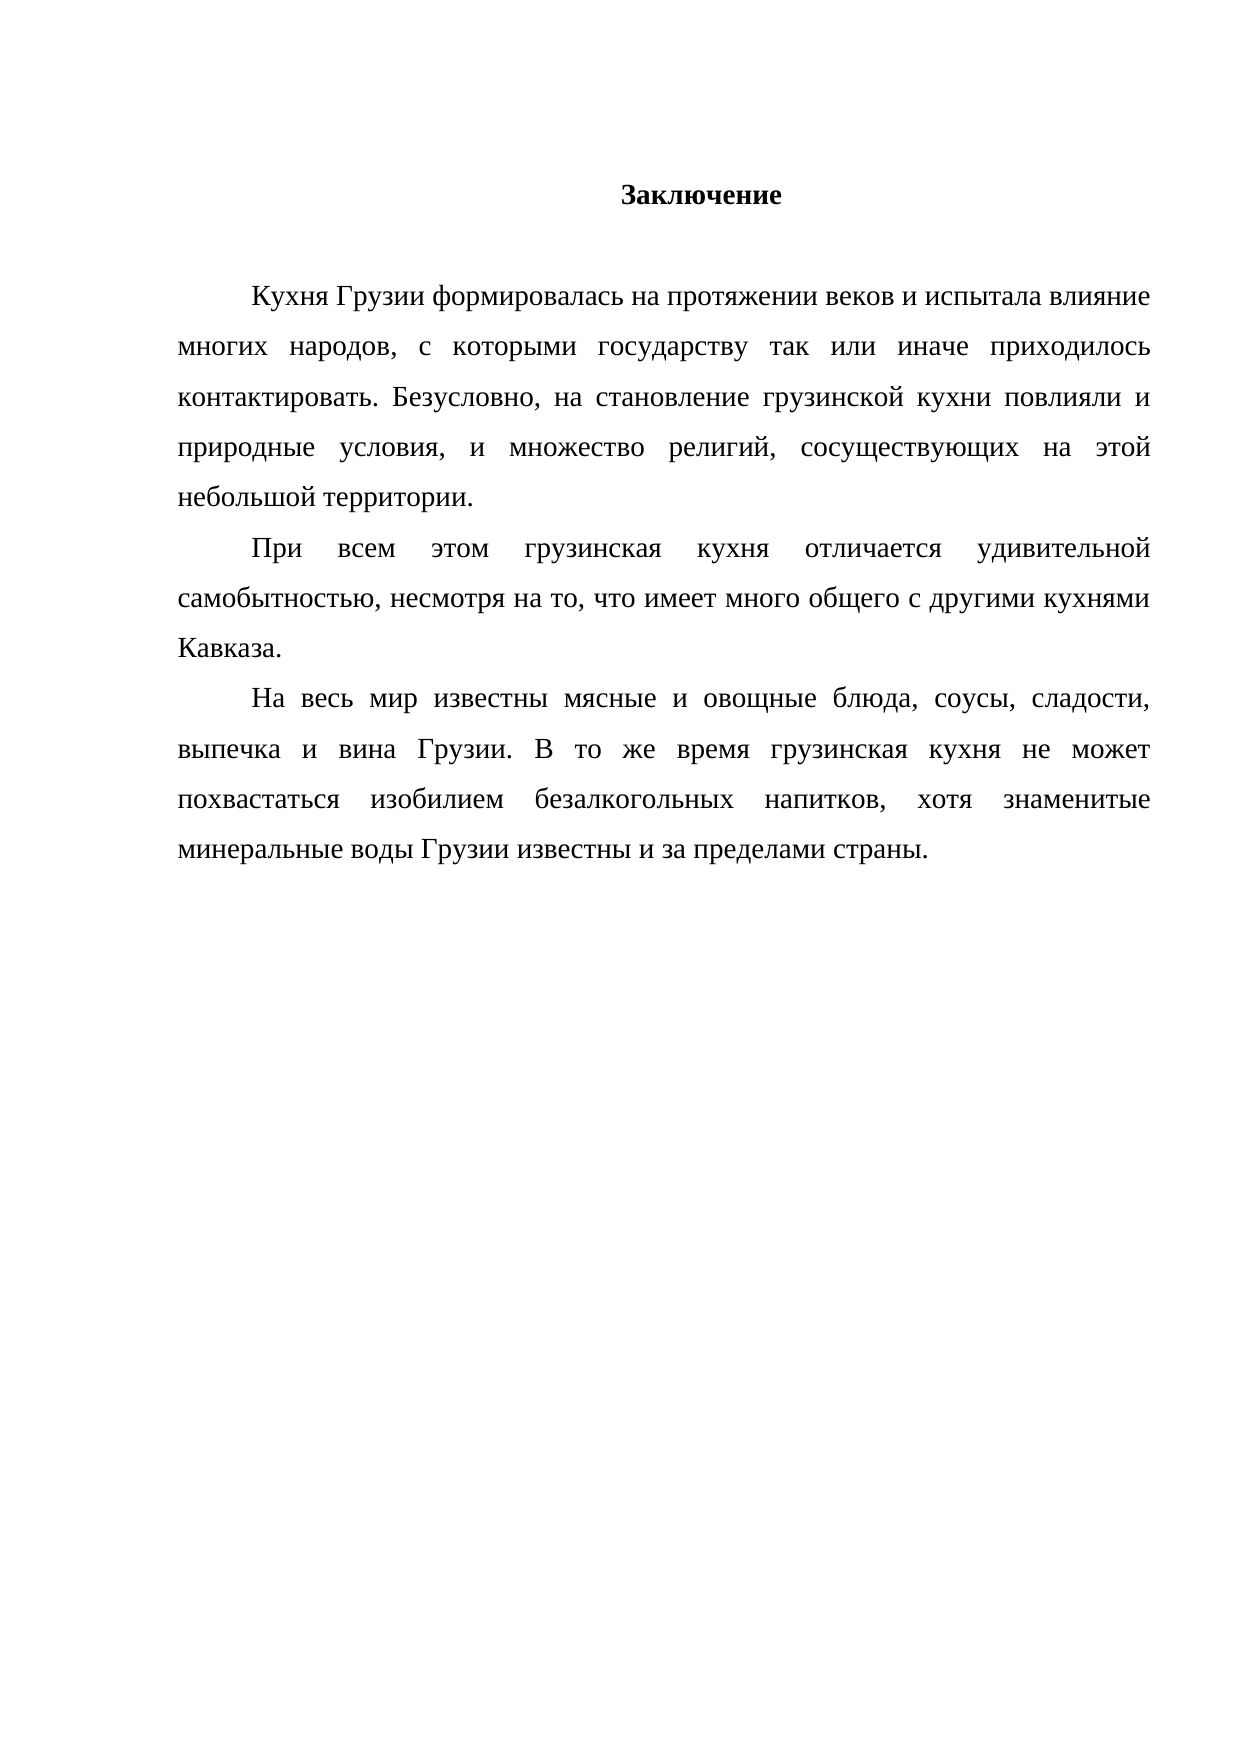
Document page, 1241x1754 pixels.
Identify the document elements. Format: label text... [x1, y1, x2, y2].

text Кухня Грузии формировалась на протяжении веков и испытала влияние многих народов, с которыми государству так или иначе приходилось контактировать. Безусловно, на становление грузинской кухни повлияли и природные условия, и множество религий, сосуществующих на этой небольшой территории. [177, 278, 1152, 513]
text При всем этом грузинская кухня отличается удивительной самобытностью, несмотря на то, что имеет много общего с другими кухнями Кавказа. [177, 530, 1152, 664]
text На весь мир известны мясные и овощные блюда, соусы, сладости, выпечка и вина Грузии. В то же время грузинская кухня не может похвастаться изобилием безалкогольных напитков, хотя знаменитые минеральные воды Грузии известны и за пределами страны. [177, 681, 1152, 865]
text Заключение [177, 177, 1152, 211]
